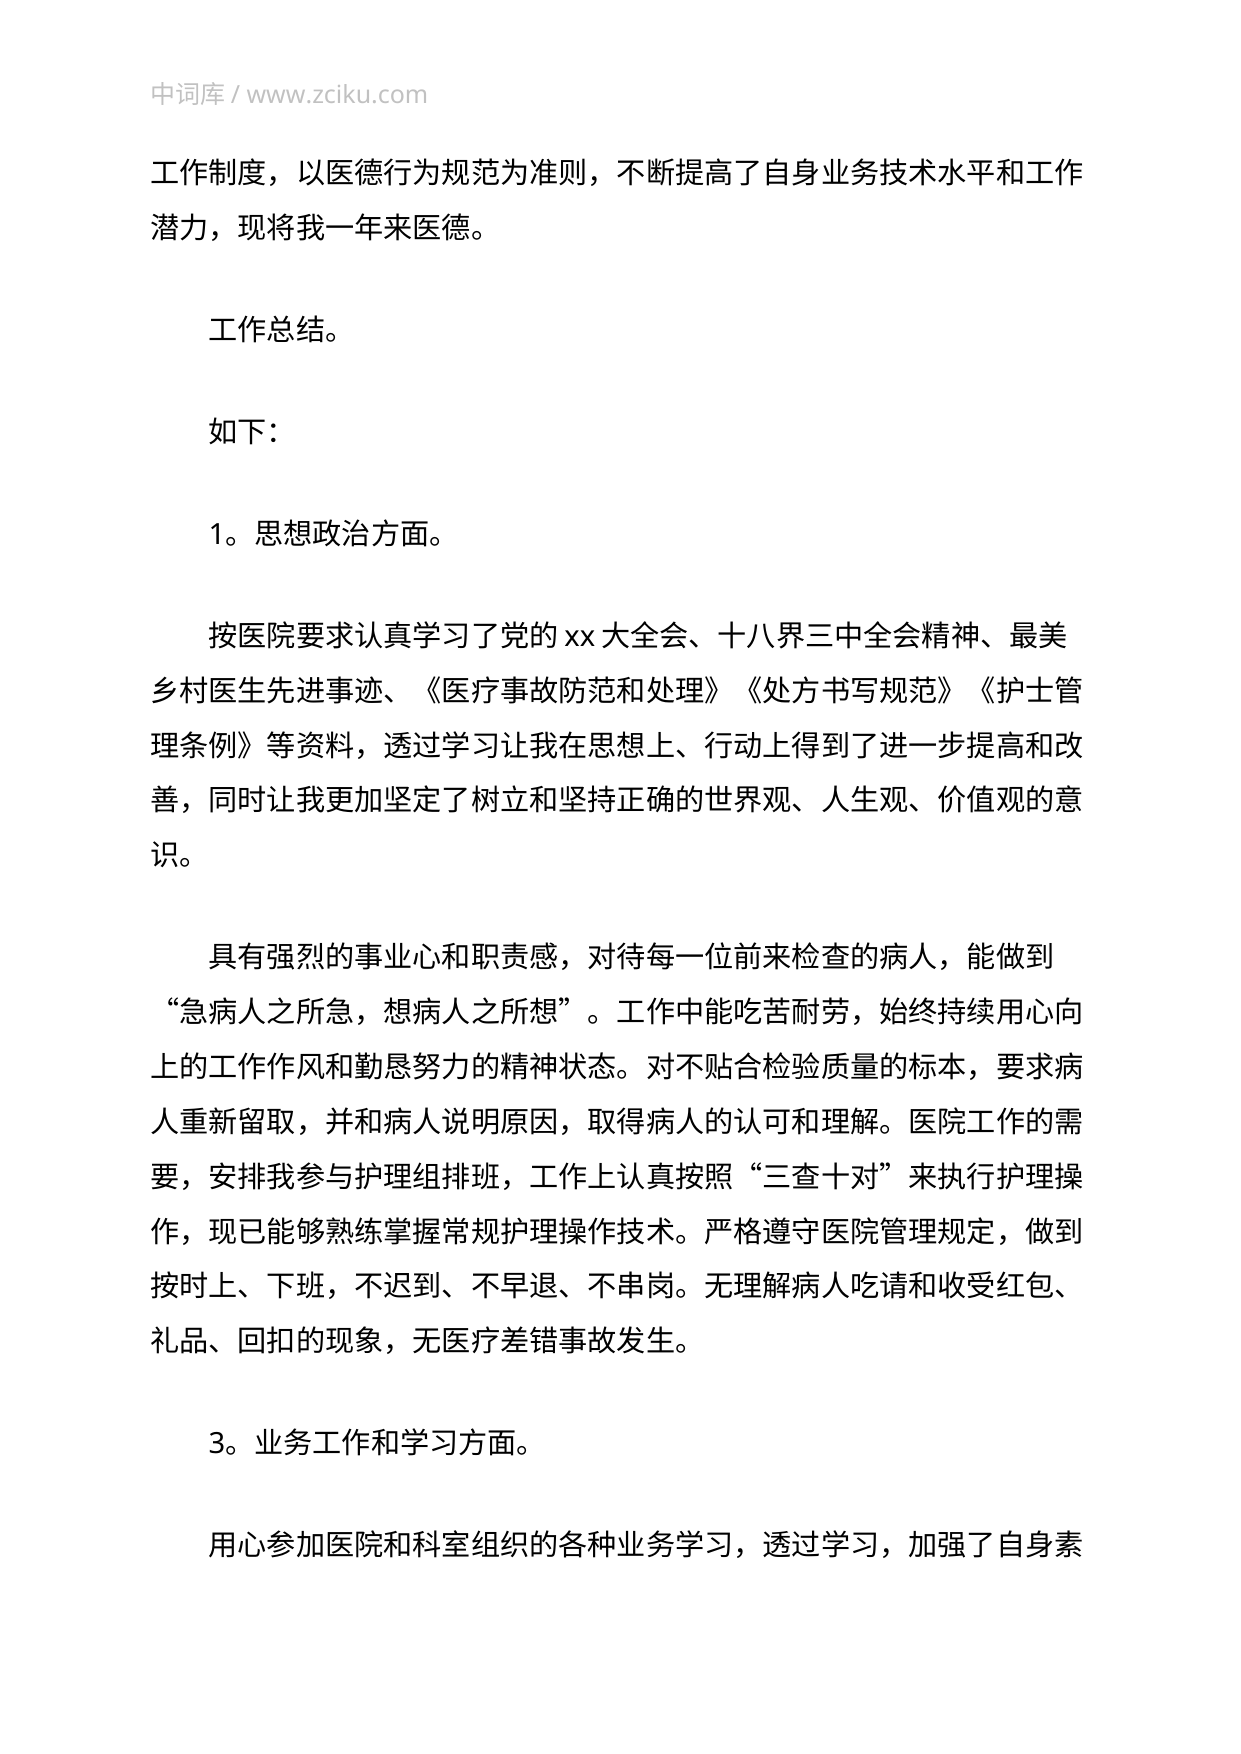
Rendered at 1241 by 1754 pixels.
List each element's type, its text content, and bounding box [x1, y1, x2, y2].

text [150, 150, 1090, 247]
text 工作总结。 [150, 307, 1090, 349]
text 1。思想政治方面。 [150, 510, 1090, 553]
text 按医院要求认真学习了党的xx大全会、十八界三中全会精神、最美乡村医生先进事迹、《医疗事故防范和处理》《处方书写规范》《护士管理条例》等资料，透过学习让我在思想上、行动上得到了进一步提高和改善，同时让我更加坚定了树立和坚持正确的世界观、人生观、价值观的意识。 [150, 612, 1090, 874]
text 3。业务工作和学习方面。 [150, 1420, 1090, 1462]
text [150, 1522, 1090, 1564]
text 如下： [150, 408, 1090, 451]
text 具有强烈的事业心和职责感，对待每一位前来检查的病人，能做到“急病人之所急，想病人之所想”。工作中能吃苦耐劳，始终持续用心向上的工作作风和勤恳努力的精神状态。对不贴合检验质量的标本，要求病人重新留取，并和病人说明原因，取得病人的认可和理解。医院工作的需要，安排我参与护理组排班，工作上认真按照“三查十对”来执行护理操作，现已能够熟练掌握常规护理操作技术。严格遵守医院管理规定，做到按时上、下班，不迟到、不早退、不串岗。无理解病人吃请和收受红包、礼品、回扣的现象，无医疗差错事故发生。 [150, 934, 1090, 1360]
